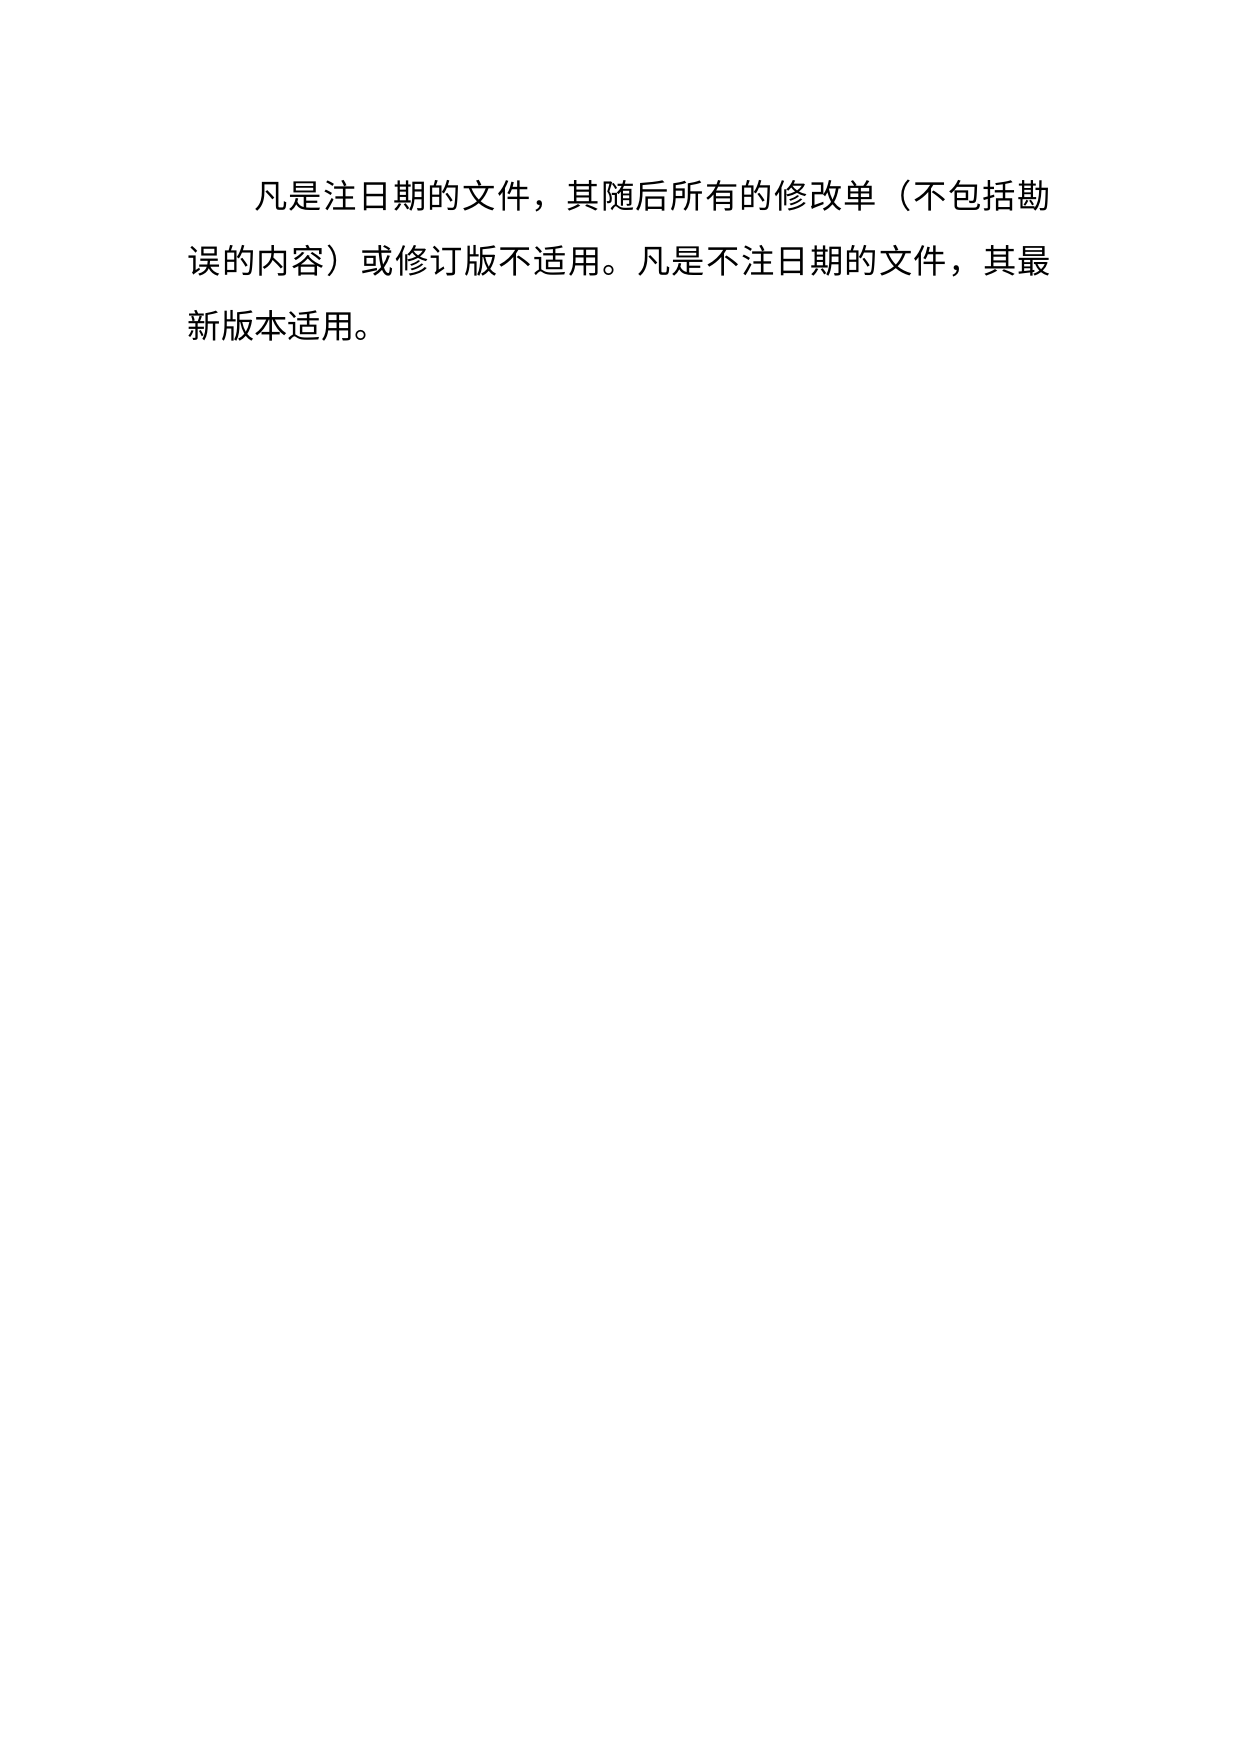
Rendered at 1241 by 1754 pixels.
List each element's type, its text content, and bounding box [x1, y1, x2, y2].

text 凡是注日期的文件，其随后所有的修改单（不包括勘误的内容）或修订版不适用。凡是不注日期的文件，其最新版本适用。 [187, 162, 1053, 357]
